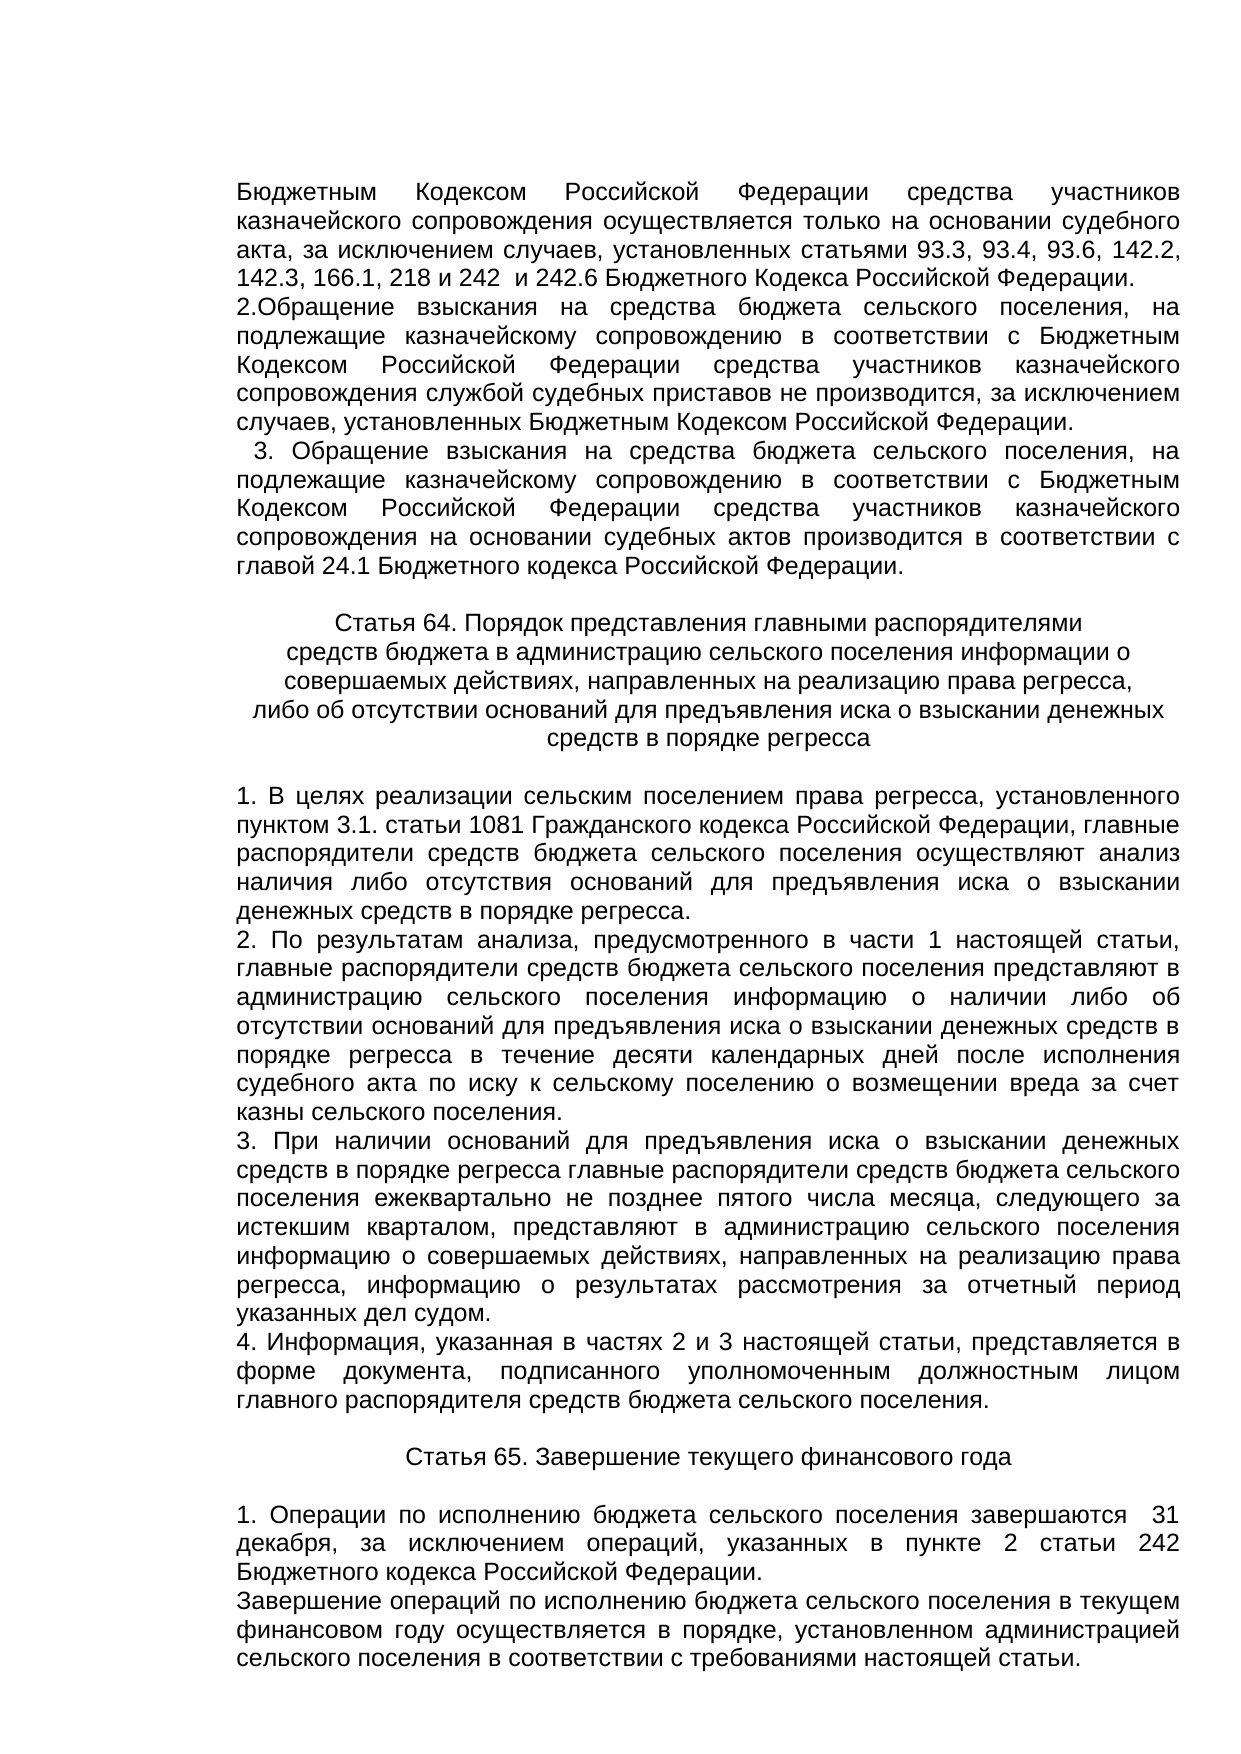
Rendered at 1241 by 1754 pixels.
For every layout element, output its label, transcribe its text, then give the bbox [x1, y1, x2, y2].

text либо об отсутствии оснований для предъявления иска о взыскании денежных средств в порядке регресса [236, 695, 1181, 752]
text Статья 65. Завершение текущего финансового года [236, 1442, 1181, 1471]
text средств бюджета в администрацию сельского поселения информации о совершаемых действиях, направленных на реализацию права регресса, [236, 637, 1181, 695]
text Статья 64. Порядок представления главными распорядителями [236, 608, 1181, 637]
text 1. В целях реализации сельским поселением права регресса, установленного пунктом 3.1. статьи 1081 Гражданского кодекса Российской Федерации, главные распорядители средств бюджета сельского поселения осуществляют анализ наличия либо отсутствия оснований для предъявления иска о взыскании денежных средств в порядке регресса. [236, 781, 1181, 925]
text Завершение операций по исполнению бюджета сельского поселения в текущем финансовом году осуществляется в порядке, установленном администрацией сельского поселения в соответствии с требованиями настоящей статьи. [236, 1586, 1181, 1672]
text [236, 177, 1181, 292]
text 2. По результатам анализа, предусмотренного в части 1 настоящей статьи, главные распорядители средств бюджета сельского поселения представляют в администрацию сельского поселения информацию о наличии либо об отсутствии оснований для предъявления иска о взыскании денежных средств в порядке регресса в течение десяти календарных дней после исполнения судебного акта по иску к сельскому поселению о возмещении вреда за счет казны сельского поселения. [236, 925, 1181, 1126]
text 4. Информация, указанная в частях 2 и 3 настоящей статьи, представляется в форме документа, подписанного уполномоченным должностным лицом главного распорядителя средств бюджета сельского поселения. [236, 1327, 1181, 1413]
text 2.Обращение взыскания на средства бюджета сельского поселения, на подлежащие казначейскому сопровождению в соответствии с Бюджетным Кодексом Российской Федерации средства участников казначейского сопровождения службой судебных приставов не производится, за исключением случаев, установленных Бюджетным Кодексом Российской Федерации. [236, 292, 1181, 436]
text 1. Операции по исполнению бюджета сельского поселения завершаются 31 декабря, за исключением операций, указанных в пункте 2 статьи 242 Бюджетного кодекса Российской Федерации. [236, 1500, 1181, 1586]
text 3. При наличии оснований для предъявления иска о взыскании денежных средств в порядке регресса главные распорядители средств бюджета сельского поселения ежеквартально не позднее пятого числа месяца, следующего за истекшим кварталом, представляют в администрацию сельского поселения информацию о совершаемых действиях, направленных на реализацию права регресса, информацию о результатах рассмотрения за отчетный период указанных дел судом. [236, 1126, 1181, 1327]
text 3. Обращение взыскания на средства бюджета сельского поселения, на подлежащие казначейскому сопровождению в соответствии с Бюджетным Кодексом Российской Федерации средства участников казначейского сопровождения на основании судебных актов производится в соответствии с главой 24.1 Бюджетного кодекса Российской Федерации. [236, 436, 1181, 580]
